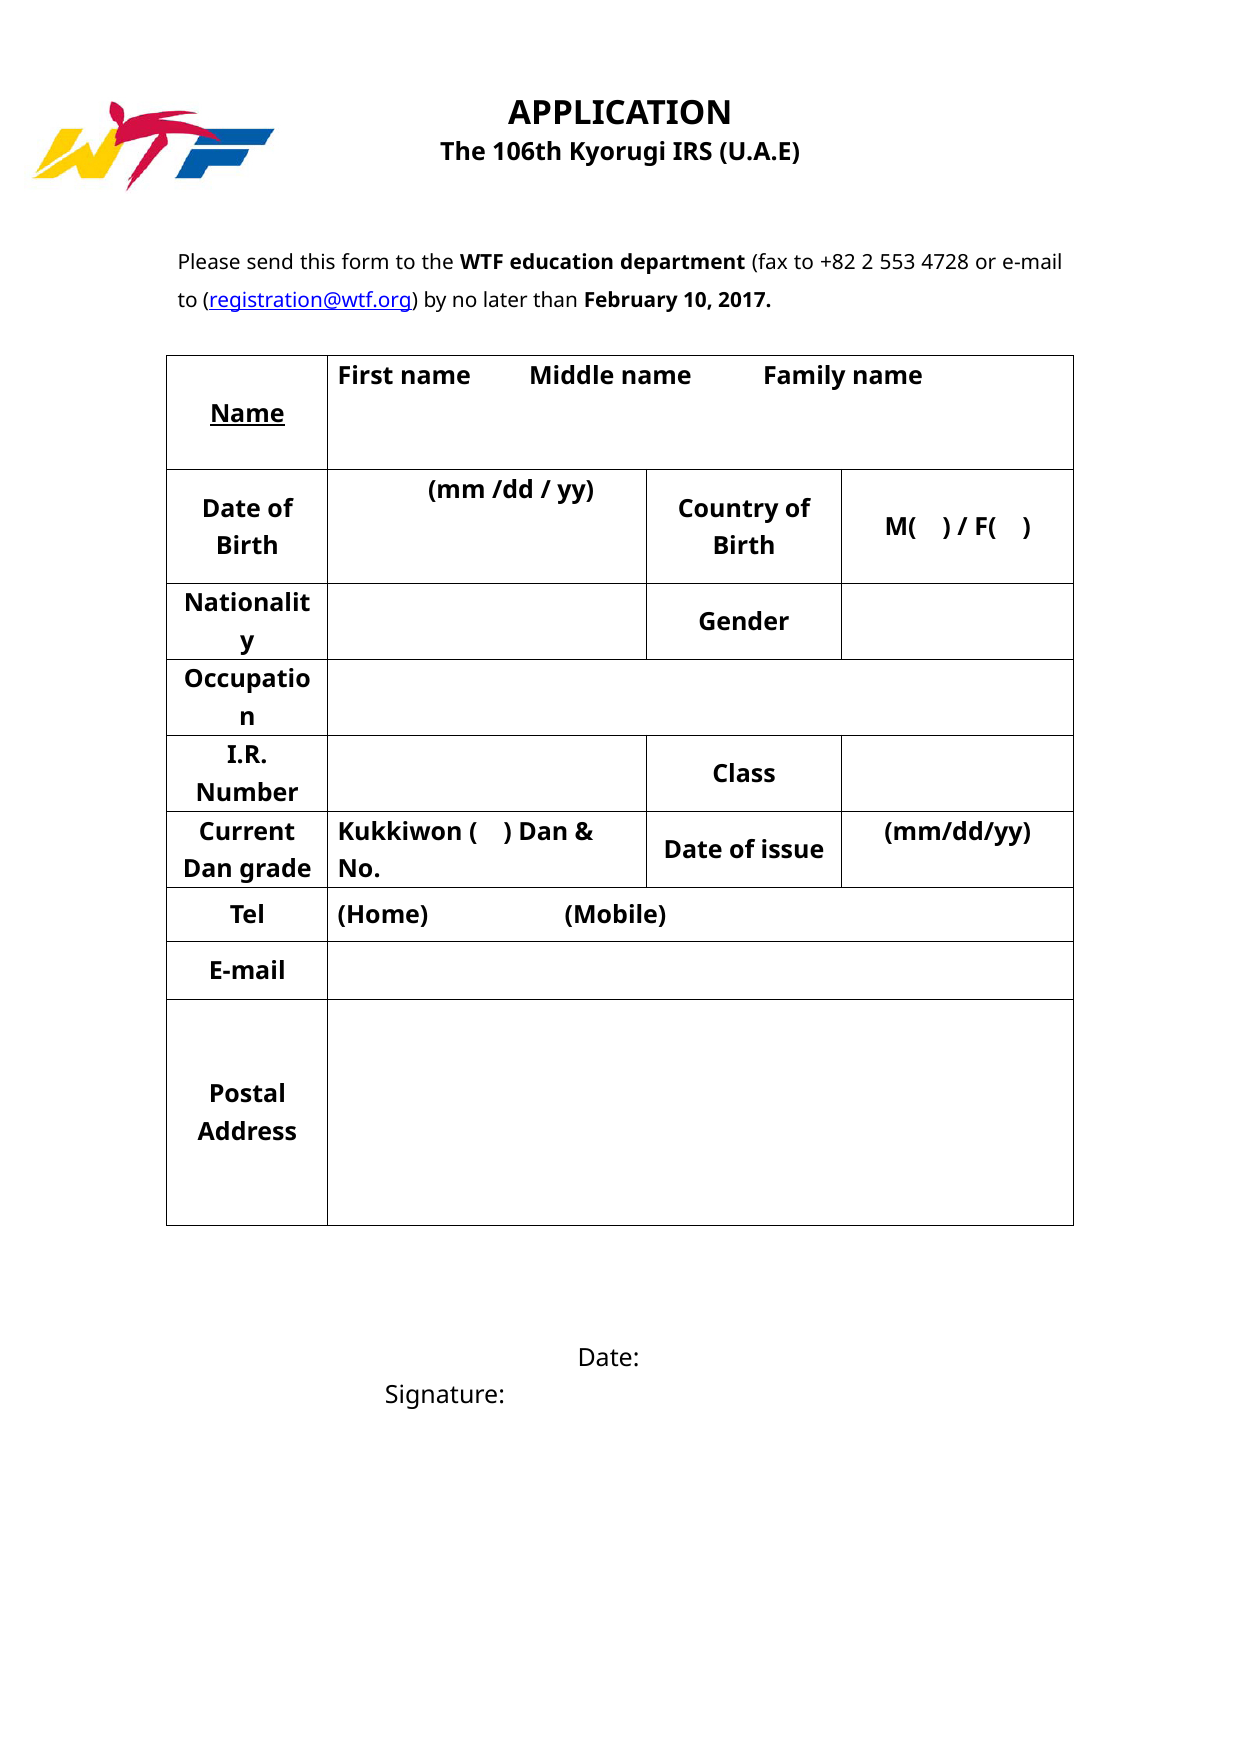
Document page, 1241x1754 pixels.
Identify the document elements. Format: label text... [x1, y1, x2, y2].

table_header First name Middle name Family name [328, 356, 1073, 469]
table_cell (mm /dd / yy) [328, 470, 646, 582]
table_cell [328, 736, 646, 811]
table_cell E-mail [167, 942, 327, 998]
table_cell Occupation [167, 660, 327, 734]
table_cell [328, 1000, 1073, 1224]
table_cell [842, 584, 1073, 658]
text Date: [177, 1338, 1063, 1376]
table_cell [328, 942, 1073, 998]
table_cell Country of Birth [647, 470, 841, 582]
table_cell Date of issue [647, 812, 841, 887]
table_cell Postal Address [167, 1000, 327, 1224]
table_cell Gender [647, 584, 841, 658]
text Please send this form to the WTF education department (fax to +82 2 553 4728 or e-mail to (registration@wtf.org) by no later than February 10, 2017. [177, 243, 1063, 318]
table_cell [842, 736, 1073, 811]
table_cell Date of Birth [167, 470, 327, 582]
table_cell (mm/dd/yy) [842, 812, 1073, 887]
table_cell [328, 584, 646, 658]
table_cell Kukkiwon ( ) Dan & No. [328, 812, 646, 887]
table_cell (Home) (Mobile) [328, 888, 1073, 941]
table_cell Current Dan grade [167, 812, 327, 887]
text Signature: [177, 1376, 1063, 1413]
table_cell Tel [167, 888, 327, 941]
picture [24, 91, 282, 194]
table_header Name [167, 356, 327, 469]
table_cell Nationality [167, 584, 327, 658]
table_cell [328, 660, 1073, 734]
table_cell Class [647, 736, 841, 811]
table_cell I.R. Number [167, 736, 327, 811]
table_cell M( ) / F( ) [842, 470, 1073, 582]
